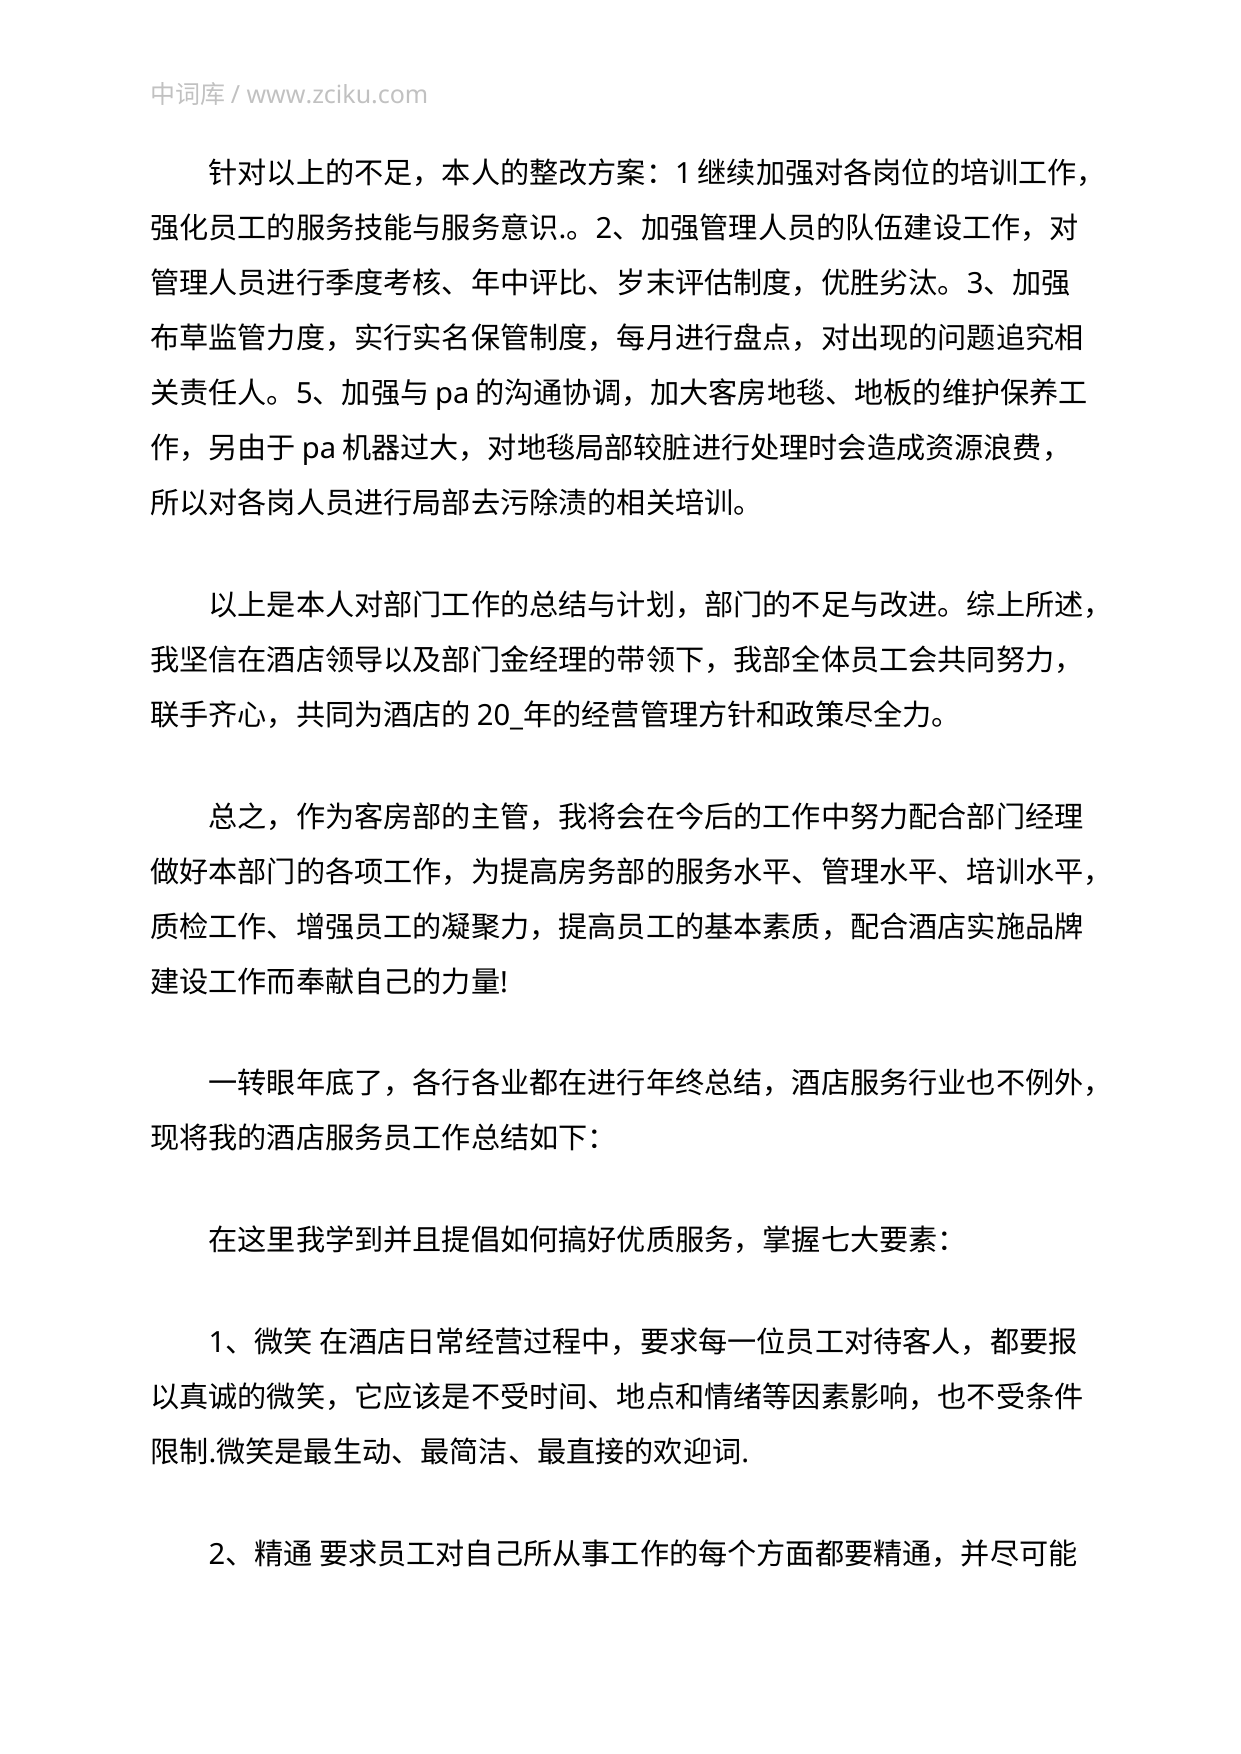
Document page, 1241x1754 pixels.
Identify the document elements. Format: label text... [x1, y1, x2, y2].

text 针对以上的不足，本人的整改方案：1继续加强对各岗位的培训工作，强化员工的服务技能与服务意识.。2、加强管理人员的队伍建设工作，对管理人员进行季度考核、年中评比、岁末评估制度，优胜劣汰。3、加强布草监管力度，实行实名保管制度，每月进行盘点，对出现的问题追究相关责任人。5、加强与pa的沟通协调，加大客房地毯、地板的维护保养工作，另由于pa机器过大，对地毯局部较脏进行处理时会造成资源浪费，所以对各岗人员进行局部去污除渍的相关培训。 [150, 150, 1090, 522]
text 一转眼年底了，各行各业都在进行年终总结，酒店服务行业也不例外，现将我的酒店服务员工作总结如下： [150, 1060, 1090, 1157]
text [150, 1530, 1090, 1573]
text 以上是本人对部门工作的总结与计划，部门的不足与改进。综上所述，我坚信在酒店领导以及部门金经理的带领下，我部全体员工会共同努力，联手齐心，共同为酒店的20_年的经营管理方针和政策尽全力。 [150, 582, 1090, 734]
text 在这里我学到并且提倡如何搞好优质服务，掌握七大要素： [150, 1217, 1090, 1259]
text 1、微笑 在酒店日常经营过程中，要求每一位员工对待客人，都要报以真诚的微笑，它应该是不受时间、地点和情绪等因素影响，也不受条件限制.微笑是最生动、最简洁、最直接的欢迎词. [150, 1318, 1090, 1471]
text 总之，作为客房部的主管，我将会在今后的工作中努力配合部门经理做好本部门的各项工作，为提高房务部的服务水平、管理水平、培训水平，质检工作、增强员工的凝聚力，提高员工的基本素质，配合酒店实施品牌建设工作而奉献自己的力量! [150, 793, 1090, 1001]
